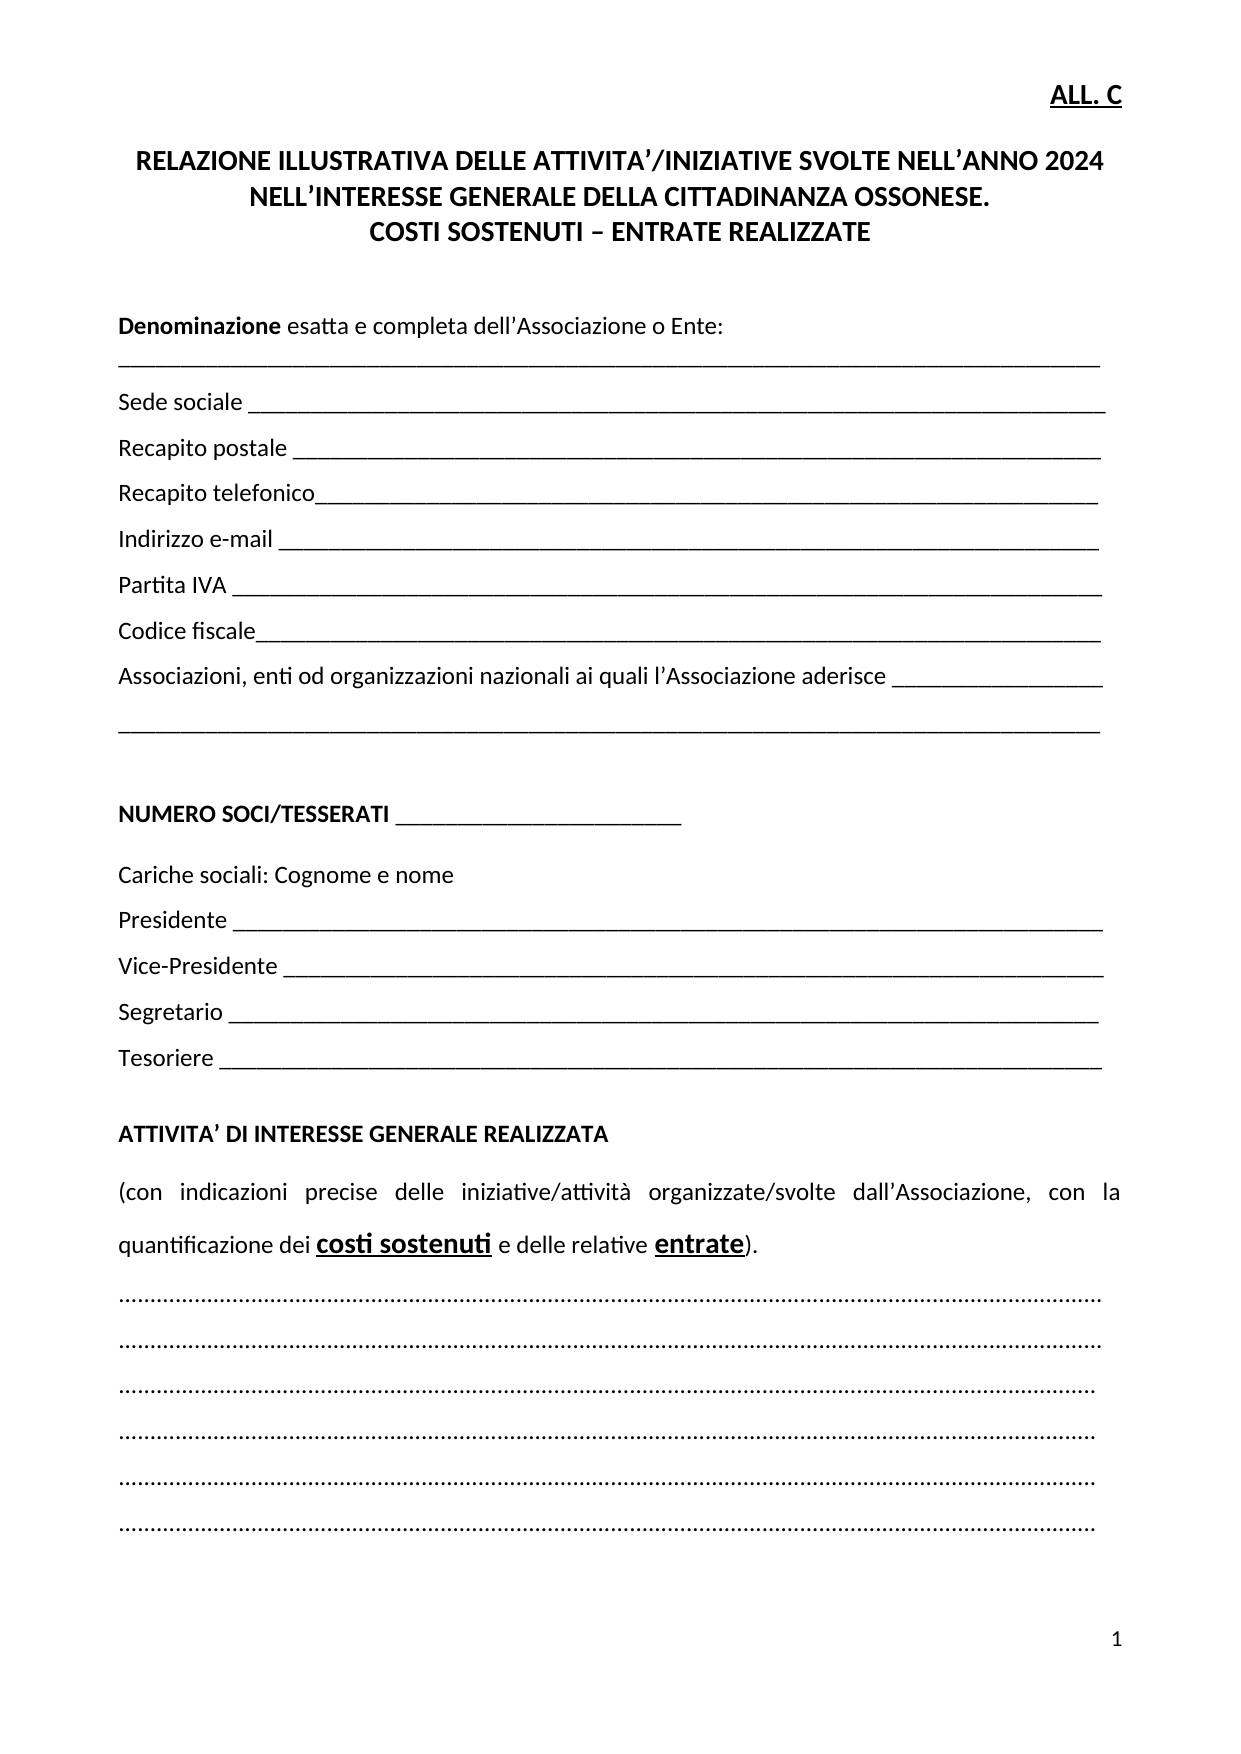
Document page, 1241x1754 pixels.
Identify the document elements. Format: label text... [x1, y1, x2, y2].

text Recapito telefonico_______________________________________________________________ [118, 478, 1122, 508]
text ATTIVITA’ DI INTERESSE GENERALE REALIZZATA [118, 1118, 1122, 1148]
text ........................................................................................................................................................... [118, 1370, 1122, 1400]
text Presidente ______________________________________________________________________ [118, 904, 1122, 935]
text NUMERO SOCI/TESSERATI _______________________ [118, 798, 1122, 828]
text _______________________________________________________________________________ [118, 706, 1122, 737]
text COSTI SOSTENUTI – ENTRATE REALIZZATE [118, 213, 1122, 249]
text (con indicazioni precise delle iniziative/attività organizzate/svolte dall’Associazione, con la quantificazione dei costi sostenuti e delle relative entrate). [118, 1176, 1122, 1260]
text Segretario ______________________________________________________________________ [118, 996, 1122, 1026]
text Tesoriere _______________________________________________________________________ [118, 1042, 1122, 1072]
text Codice fiscale____________________________________________________________________ [118, 615, 1122, 645]
text NELL’INTERESSE GENERALE DELLA CITTADINANZA OSSONESE. [118, 178, 1122, 213]
text Partita IVA ______________________________________________________________________ [118, 569, 1122, 599]
text Denominazione esatta e completa dell’Associazione o Ente: [118, 310, 1122, 340]
text Cariche sociali: Cognome e nome [118, 859, 1122, 889]
text Recapito postale _________________________________________________________________ [118, 432, 1122, 462]
text Indirizzo e-mail __________________________________________________________________ [118, 523, 1122, 554]
text Sede sociale _____________________________________________________________________ [118, 386, 1122, 417]
text ........................................................................................................................................................... [118, 1507, 1122, 1537]
text Vice-Presidente __________________________________________________________________ [118, 950, 1122, 981]
text ............................................................................................................................................................ [118, 1324, 1122, 1354]
text ........................................................................................................................................................... [118, 1461, 1122, 1492]
text ........................................................................................................................................................... [118, 1415, 1122, 1446]
text _______________________________________________________________________________ [118, 340, 1122, 371]
text ............................................................................................................................................................ [118, 1278, 1122, 1309]
text Associazioni, enti od organizzazioni nazionali ai quali l’Associazione aderisce _________________ [118, 661, 1122, 691]
text RELAZIONE ILLUSTRATIVA DELLE ATTIVITA’/INIZIATIVE SVOLTE NELL’ANNO 2024 [118, 142, 1122, 178]
list ALL. C [148, 76, 1122, 111]
